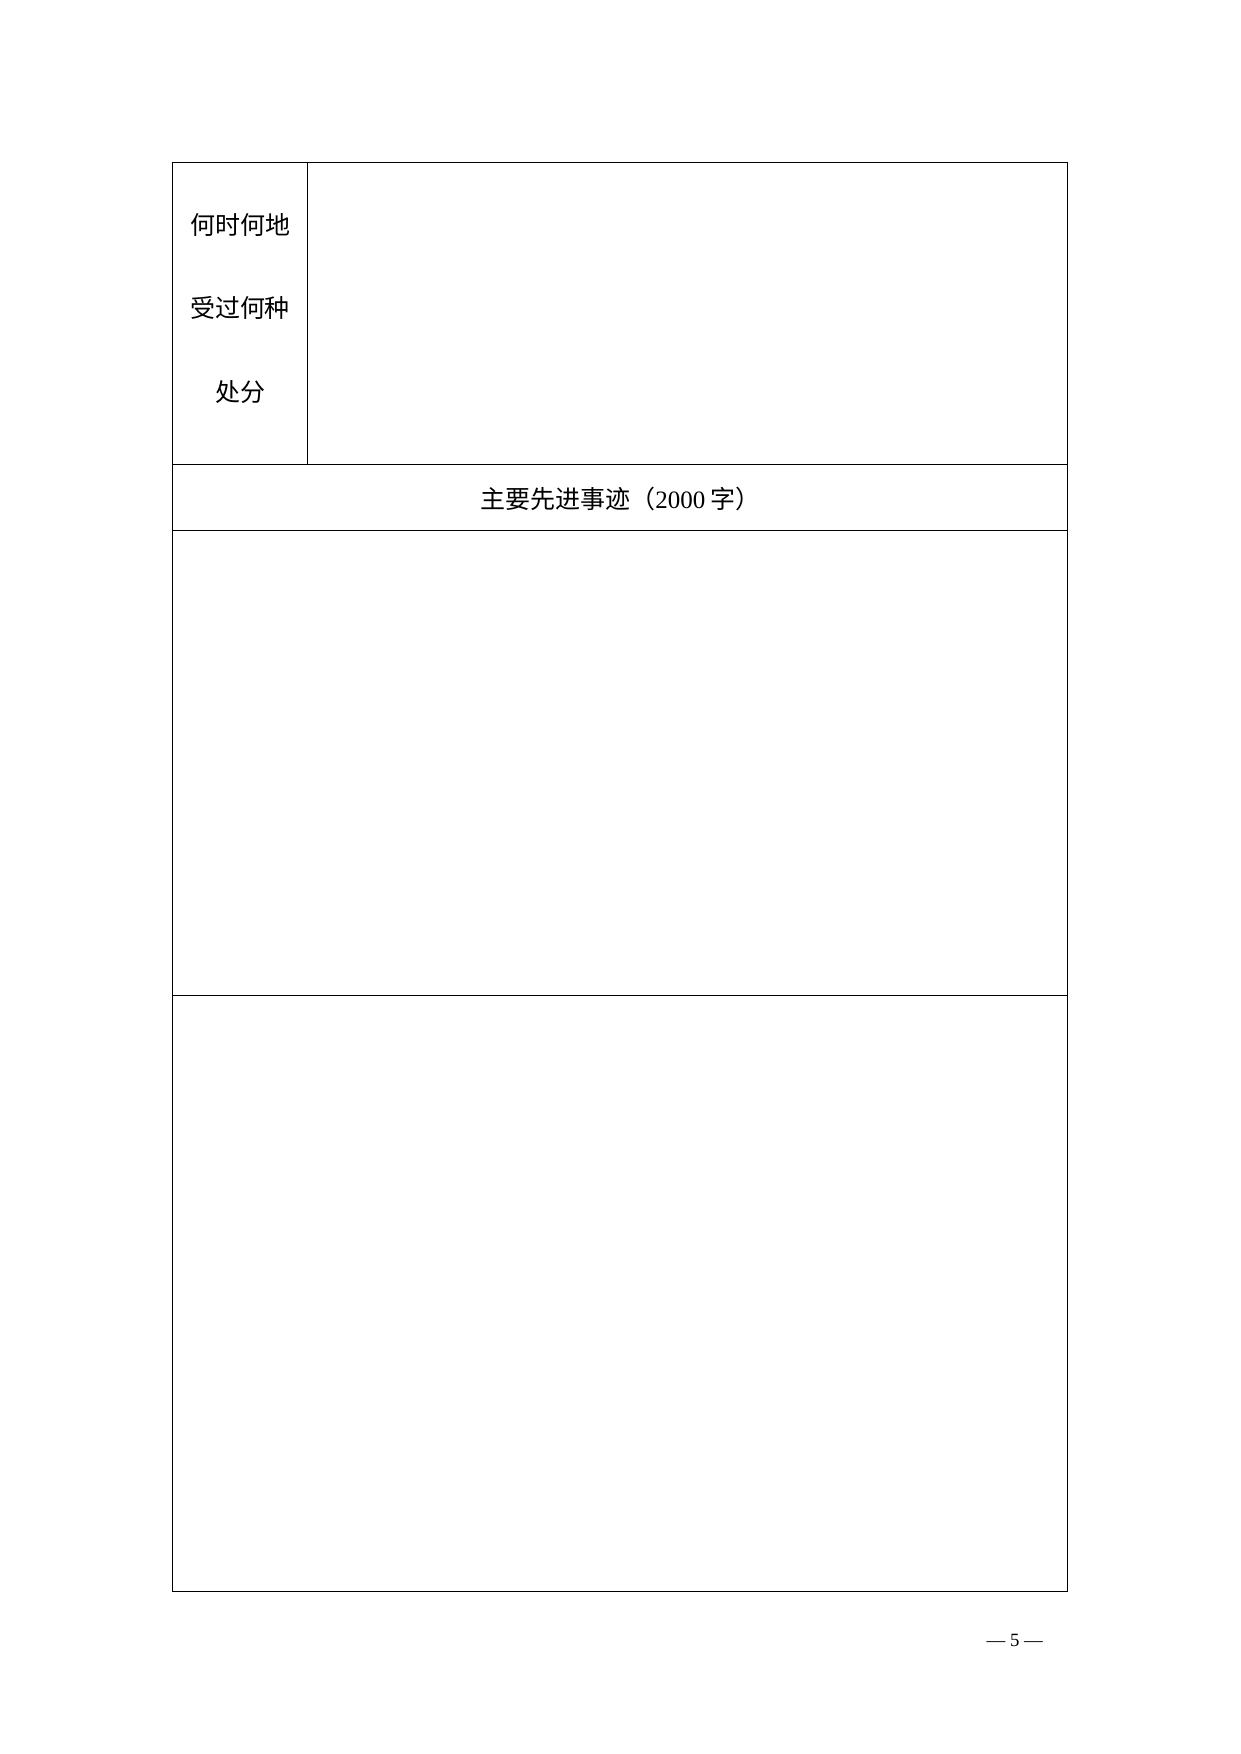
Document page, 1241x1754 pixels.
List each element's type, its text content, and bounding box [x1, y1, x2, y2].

table_cell [173, 996, 1067, 1591]
table_cell [308, 163, 1067, 464]
table_cell 何时何地 受过何种 处分 [173, 163, 307, 464]
table_cell 主要先进事迹（2000字） [173, 465, 1067, 530]
table_cell [173, 531, 1067, 994]
